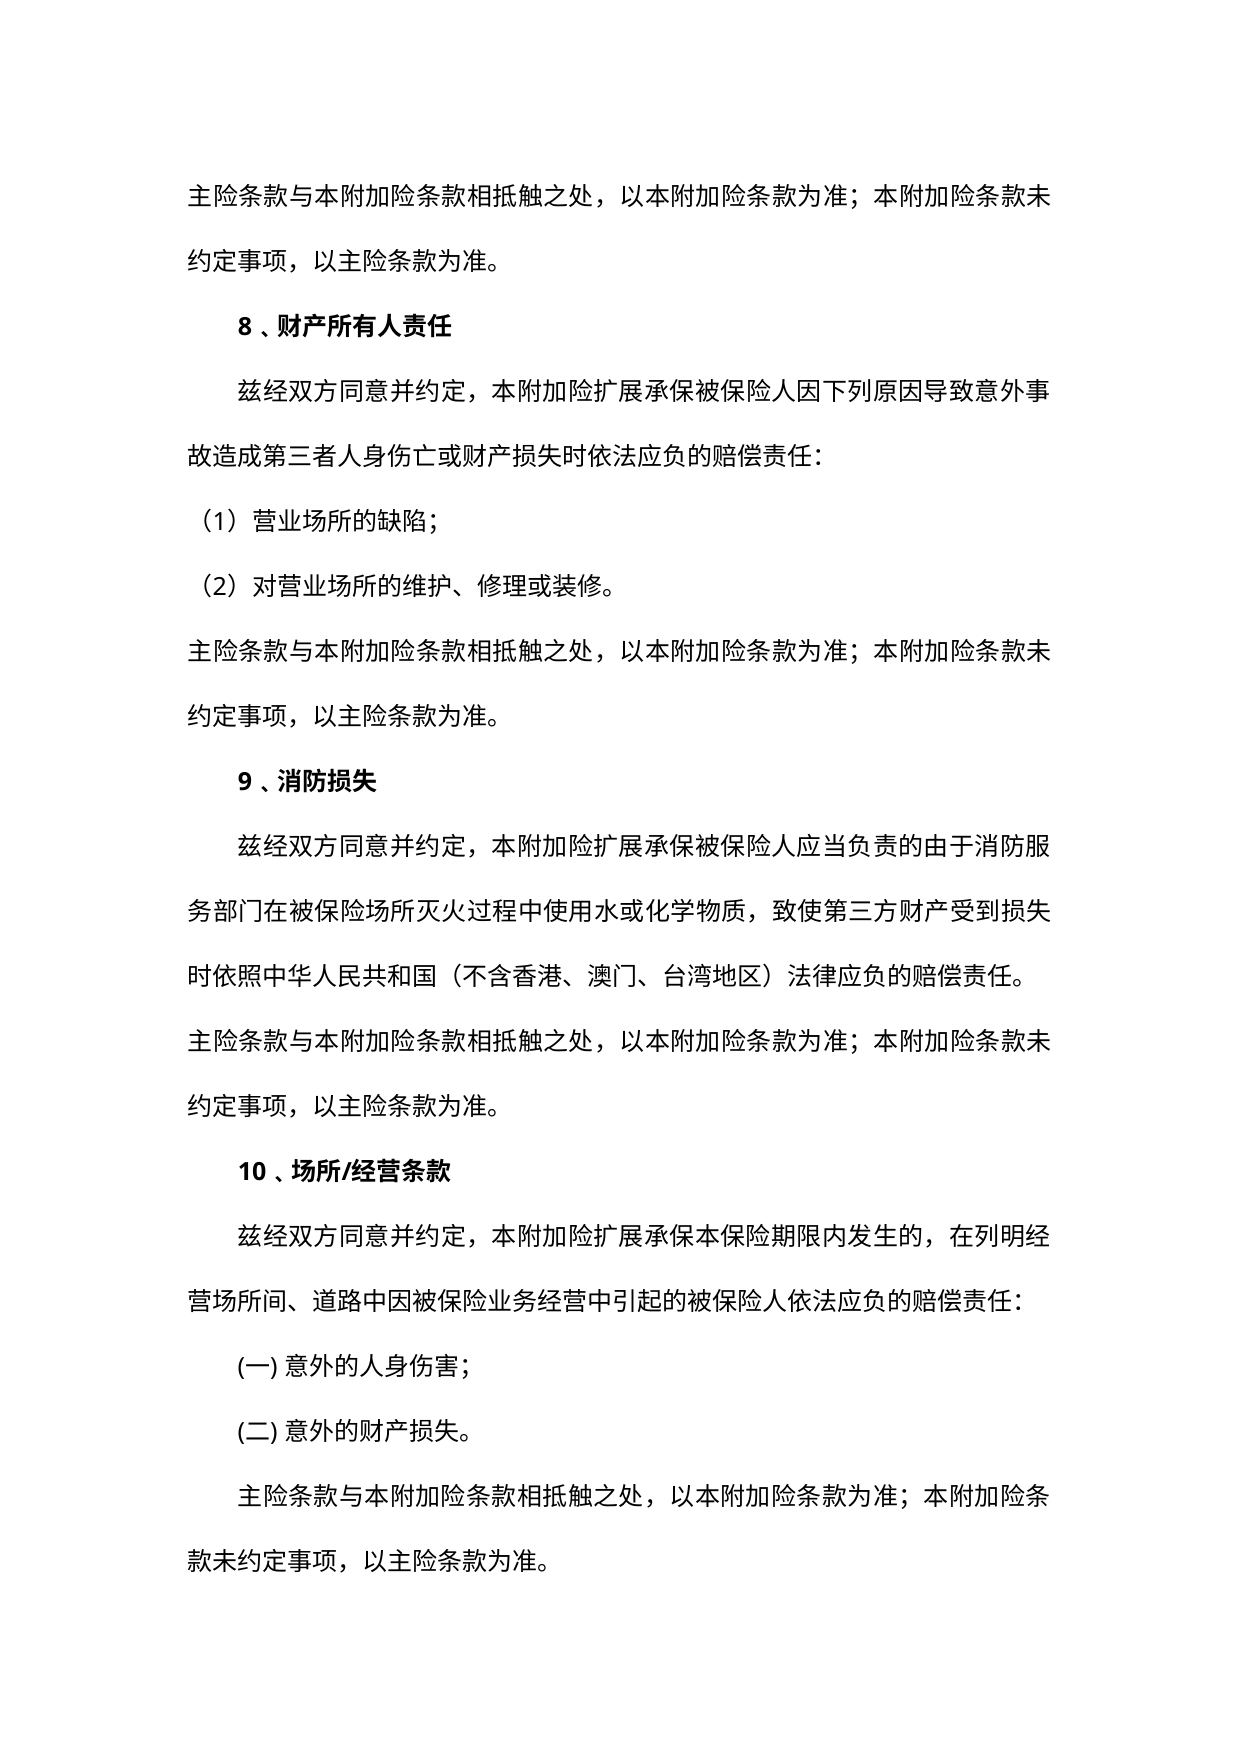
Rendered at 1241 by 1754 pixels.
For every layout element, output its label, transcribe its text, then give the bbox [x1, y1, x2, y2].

list (一) 意外的人身伤害； [187, 1332, 1053, 1397]
text 兹经双方同意并约定，本附加险扩展承保被保险人应当负责的由于消防服务部门在被保险场所灭火过程中使用水或化学物质，致使第三方财产受到损失时依照中华人民共和国（不含香港、澳门、台湾地区）法律应负的赔偿责任。 主险条款与本附加险条款相抵触之处，以本附加险条款为准；本附加险条款未约定事项，以主险条款为准。 [187, 812, 1053, 1137]
list 主险条款与本附加险条款相抵触之处，以本附加险条款为准；本附加险条款未约定事项，以主险条款为准。 [187, 1462, 1053, 1592]
list 兹经双方同意并约定，本附加险扩展承保本保险期限内发生的，在列明经营场所间、道路中因被保险业务经营中引起的被保险人依法应负的赔偿责任： [187, 1202, 1053, 1332]
list 8﹑财产所有人责任 [187, 292, 1053, 357]
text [187, 162, 1053, 292]
list 9﹑消防损失 [187, 747, 1053, 812]
list (二) 意外的财产损失。 [187, 1397, 1053, 1462]
text 兹经双方同意并约定，本附加险扩展承保被保险人因下列原因导致意外事故造成第三者人身伤亡或财产损失时依法应负的赔偿责任： （1）营业场所的缺陷； （2）对营业场所的维护、修理或装修。 主险条款与本附加险条款相抵触之处，以本附加险条款为准；本附加险条款未约定事项，以主险条款为准。 [187, 357, 1053, 747]
list 10﹑场所/经营条款 [187, 1137, 1053, 1202]
